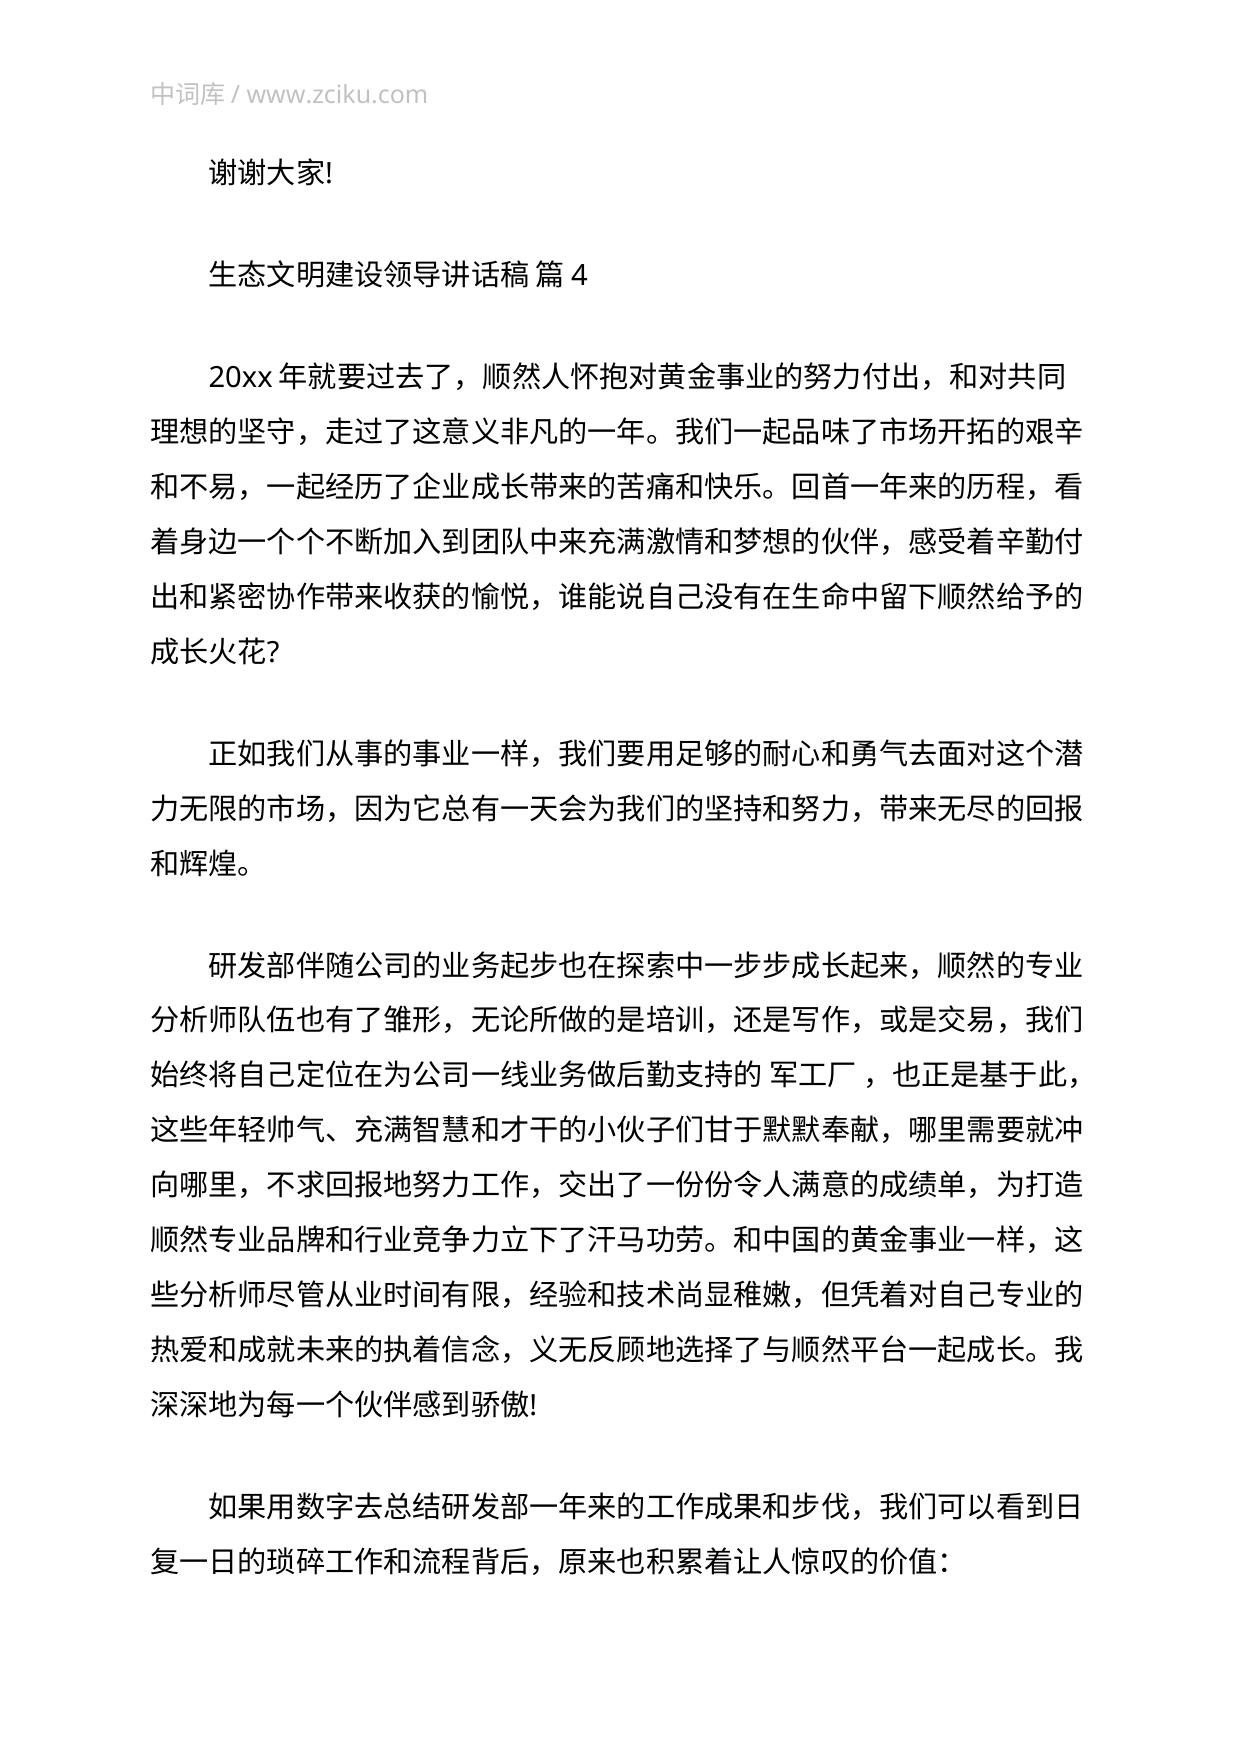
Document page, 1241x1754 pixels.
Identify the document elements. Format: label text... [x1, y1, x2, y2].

text 研发部伴随公司的业务起步也在探索中一步步成长起来，顺然的专业分析师队伍也有了雏形，无论所做的是培训，还是写作，或是交易，我们始终将自己定位在为公司一线业务做后勤支持的 军工厂 ，也正是基于此，这些年轻帅气、充满智慧和才干的小伙子们甘于默默奉献，哪里需要就冲向哪里，不求回报地努力工作，交出了一份份令人满意的成绩单，为打造顺然专业品牌和行业竞争力立下了汗马功劳。和中国的黄金事业一样，这些分析师尽管从业时间有限，经验和技术尚显稚嫩，但凭着对自己专业的热爱和成就未来的执着信念，义无反顾地选择了与顺然平台一起成长。我深深地为每一个伙伴感到骄傲! [150, 942, 1090, 1424]
text 生态文明建设领导讲话稿 篇4 [150, 252, 1090, 294]
text 正如我们从事的事业一样，我们要用足够的耐心和勇气去面对这个潜力无限的市场，因为它总有一天会为我们的坚持和努力，带来无尽的回报和辉煌。 [150, 731, 1090, 883]
text 谢谢大家! [150, 150, 1090, 192]
text 如果用数字去总结研发部一年来的工作成果和步伐，我们可以看到日复一日的琐碎工作和流程背后，原来也积累着让人惊叹的价值： [150, 1483, 1090, 1580]
text 20xx年就要过去了，顺然人怀抱对黄金事业的努力付出，和对共同理想的坚守，走过了这意义非凡的一年。我们一起品味了市场开拓的艰辛和不易，一起经历了企业成长带来的苦痛和快乐。回首一年来的历程，看着身边一个个不断加入到团队中来充满激情和梦想的伙伴，感受着辛勤付出和紧密协作带来收获的愉悦，谁能说自己没有在生命中留下顺然给予的成长火花? [150, 354, 1090, 671]
